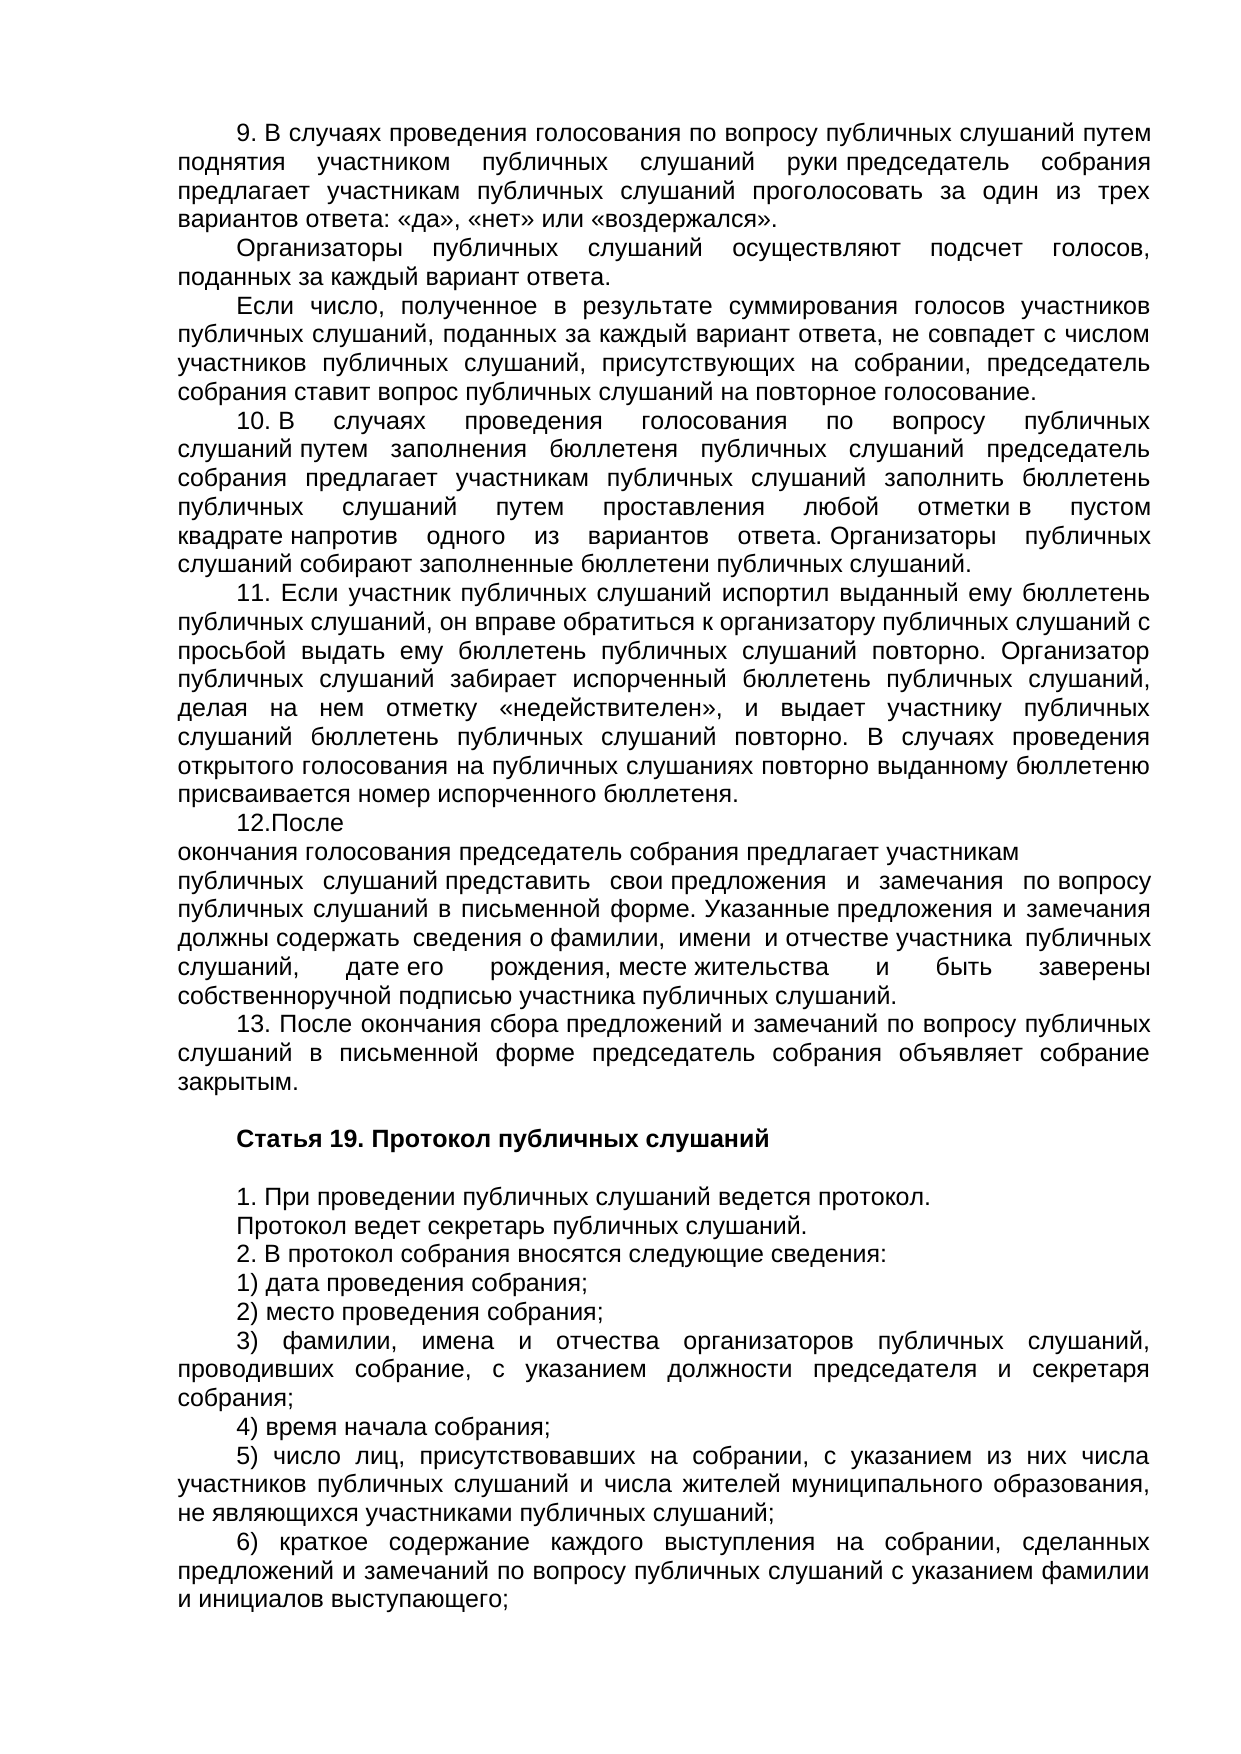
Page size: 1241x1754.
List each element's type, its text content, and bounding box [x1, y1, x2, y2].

text Протокол ведет секретарь публичных слушаний. [177, 1211, 1151, 1239]
text 4) время начала собрания; [177, 1412, 1151, 1441]
text 12.После окончания голосования председатель собрания предлагает участникам публичных слушаний представить свои предложения и замечания по вопросу публичных слушаний в письменной форме. Указанные предложения и замечания должны содержать сведения о фамилии, имени и отчестве участника публичных слушаний, дате его рождения, месте жительства и быть заверены собственноручной подписью участника публичных слушаний. [177, 808, 1151, 1009]
text 1) дата проведения собрания; [177, 1268, 1151, 1297]
text 2) место проведения собрания; [177, 1297, 1151, 1326]
text 5) число лиц, присутствовавших на собрании, с указанием из них числа участников публичных слушаний и числа жителей муниципального образования, не являющихся участниками публичных слушаний; [177, 1441, 1151, 1527]
text 11. Если участник публичных слушаний испортил выданный ему бюллетень публичных слушаний, он вправе обратиться к организатору публичных слушаний с просьбой выдать ему бюллетень публичных слушаний повторно. Организатор публичных слушаний забирает испорченный бюллетень публичных слушаний, делая на нем отметку «недействителен», и выдает участнику публичных слушаний бюллетень публичных слушаний повторно. В случаях проведения открытого голосования на публичных слушаниях повторно выданному бюллетеню присваивается номер испорченного бюллетеня. [177, 578, 1151, 808]
text 10. В случаях проведения голосования по вопросу публичных слушаний путем заполнения бюллетеня публичных слушаний председатель собрания предлагает участникам публичных слушаний заполнить бюллетень публичных слушаний путем проставления любой отметки в пустом квадрате напротив одного из вариантов ответа. Организаторы публичных слушаний собирают заполненные бюллетени публичных слушаний. [177, 406, 1151, 578]
text Организаторы публичных слушаний осуществляют подсчет голосов, поданных за каждый вариант ответа. [177, 233, 1151, 291]
text 9. В случаях проведения голосования по вопросу публичных слушаний путем поднятия участником публичных слушаний руки председатель собрания предлагает участникам публичных слушаний проголосовать за один из трех вариантов ответа: «да», «нет» или «воздержался». [177, 118, 1151, 233]
text 1. При проведении публичных слушаний ведется протокол. [177, 1182, 1151, 1211]
text 2. В протокол собрания вносятся следующие сведения: [177, 1239, 1151, 1268]
text 13. После окончания сбора предложений и замечаний по вопросу публичных слушаний в письменной форме председатель собрания объявляет собрание закрытым. [177, 1009, 1151, 1096]
text 6) краткое содержание каждого выступления на собрании, сделанных предложений и замечаний по вопросу публичных слушаний с указанием фамилии и инициалов выступающего; [177, 1527, 1151, 1613]
text 3) фамилии, имена и отчества организаторов публичных слушаний, проводивших собрание, с указанием должности председателя и секретаря собрания; [177, 1326, 1151, 1412]
text Статья 19. Протокол публичных слушаний [177, 1124, 1151, 1153]
text Если число, полученное в результате суммирования голосов участников публичных слушаний, поданных за каждый вариант ответа, не совпадет с числом участников публичных слушаний, присутствующих на собрании, председатель собрания ставит вопрос публичных слушаний на повторное голосование. [177, 291, 1151, 406]
